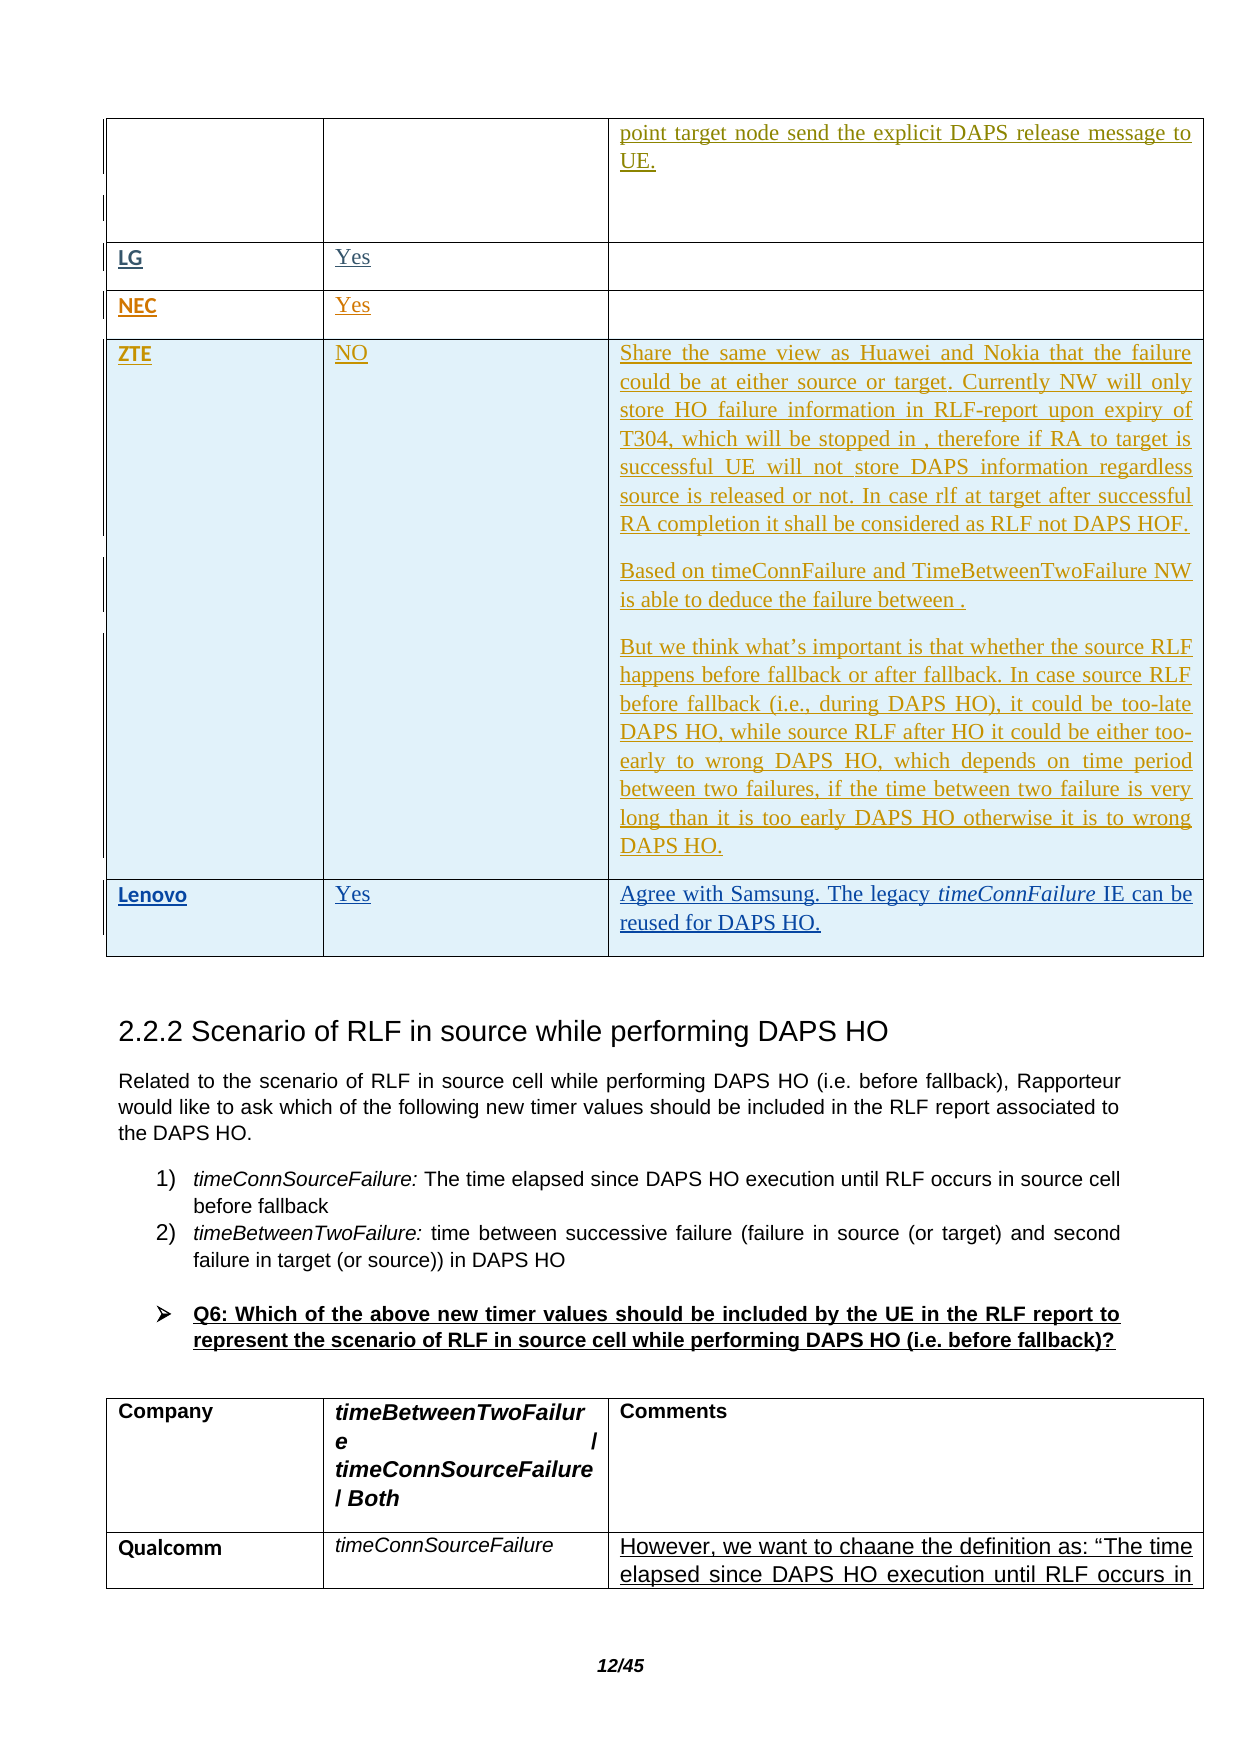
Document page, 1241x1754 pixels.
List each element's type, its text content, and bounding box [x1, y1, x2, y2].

table_cell [609, 119, 1203, 242]
subtitle 2.2.2 Scenario of RLF in source while performing DAPS HO [118, 1014, 1122, 1048]
table_header Company [107, 1399, 323, 1532]
table_cell [107, 291, 323, 338]
list Q6: Which of the above new timer values should be included by the UE in the RLF report to represent the scenario of RLF in source cell while performing DAPS HO (i.e. before fallback)? [156, 1302, 1122, 1352]
table_cell [609, 291, 1203, 338]
table_cell [107, 243, 323, 290]
table_cell [324, 119, 608, 242]
table_cell [107, 119, 323, 242]
table_cell [324, 291, 608, 338]
table_cell [609, 243, 1203, 290]
table_header timeBetweenTwoFailure / timeConnSourceFailure / Both [324, 1399, 608, 1532]
text Related to the scenario of RLF in source cell while performing DAPS HO (i.e. before fallback), Rapporteur would like to ask which of the following new timer values should be included in the RLF report associated to the DAPS HO. [118, 1069, 1122, 1144]
table_cell [324, 243, 608, 290]
list timeBetweenTwoFailure: time between successive failure (failure in source (or target) and second failure in target (or source)) in DAPS HO [156, 1219, 1122, 1271]
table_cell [324, 1533, 608, 1588]
list timeConnSourceFailure: The time elapsed since DAPS HO execution until RLF occurs in source cell before fallback [156, 1165, 1122, 1217]
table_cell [609, 1533, 1203, 1588]
table_header Comments [609, 1399, 1203, 1532]
table_cell Qualcomm [107, 1533, 323, 1588]
